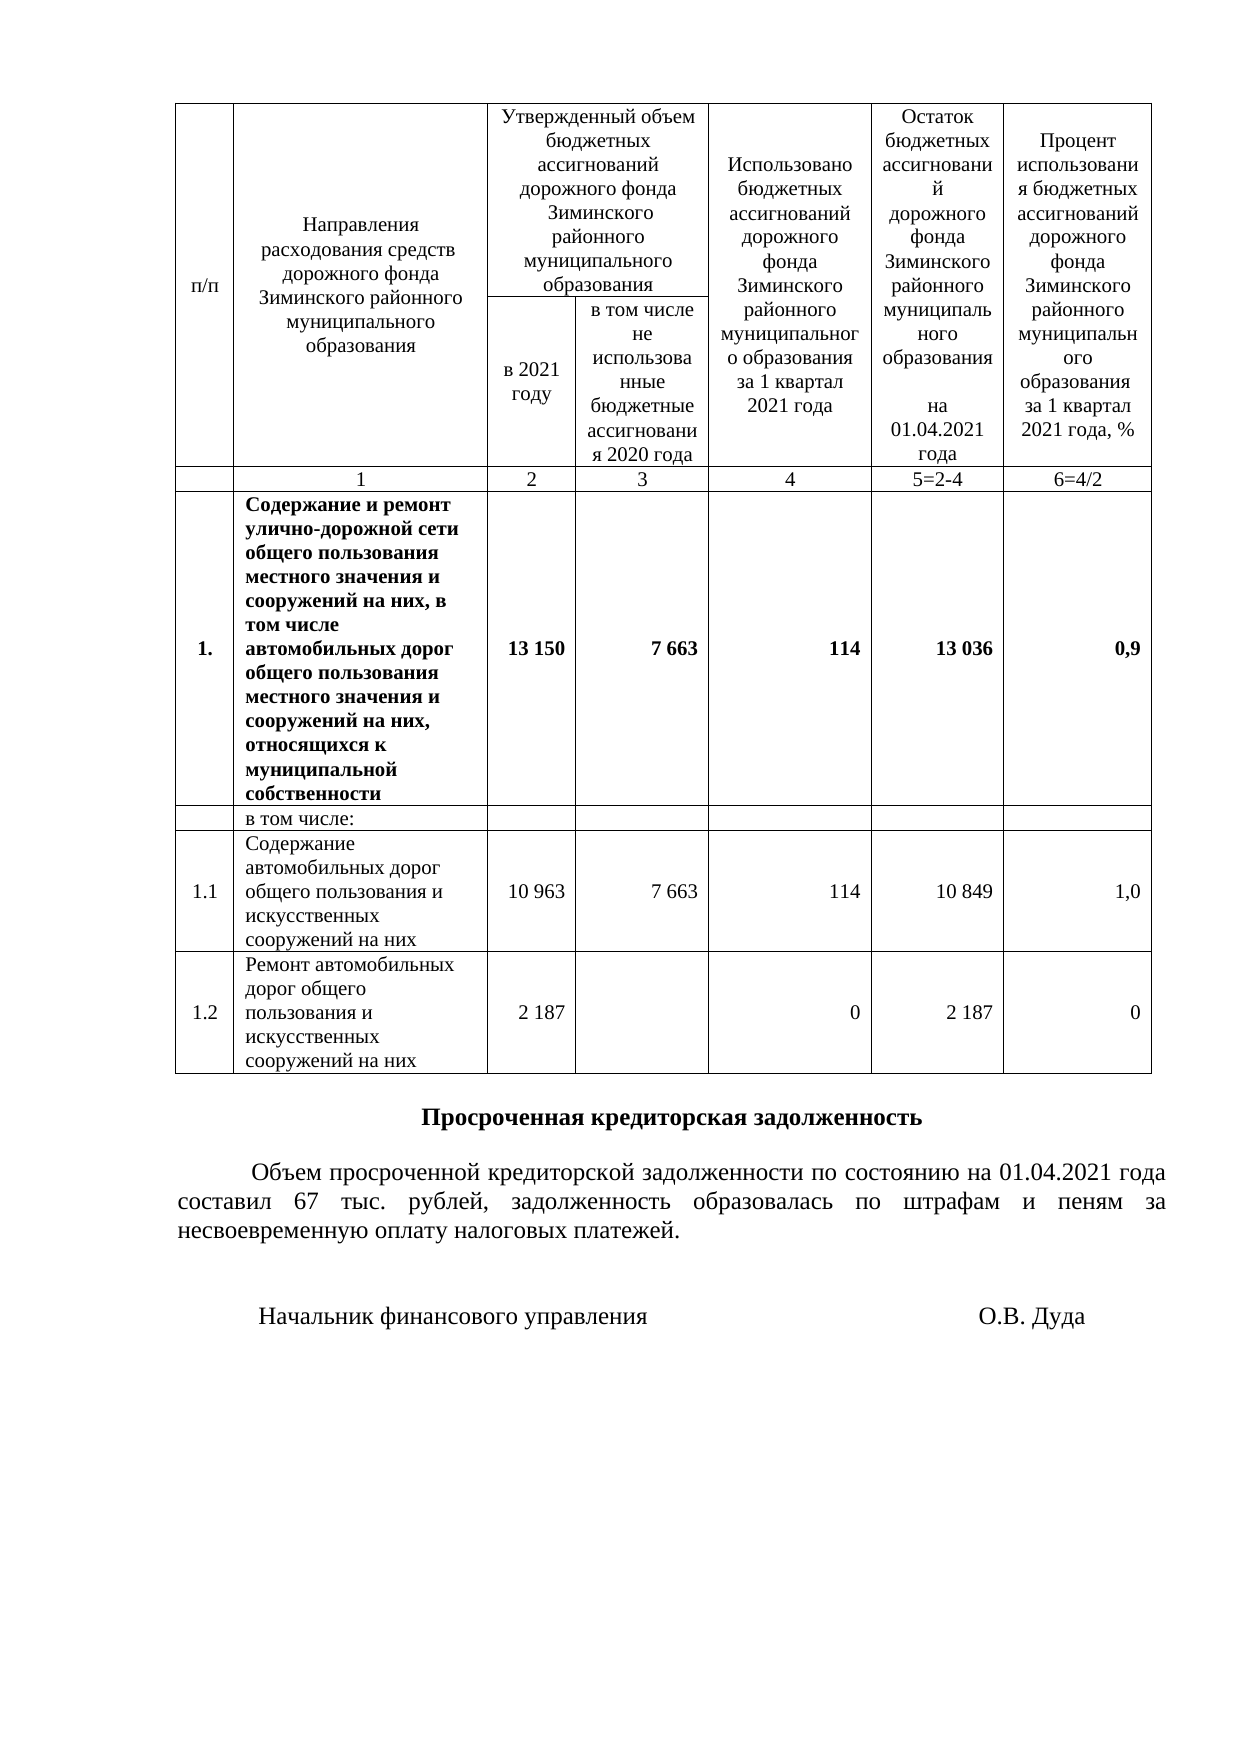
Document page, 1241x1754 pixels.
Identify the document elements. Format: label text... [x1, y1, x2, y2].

table_cell [176, 467, 233, 491]
table_cell 114 [709, 831, 871, 951]
table_cell 0,9 [1004, 492, 1151, 804]
text Объем просроченной кредиторской задолженности по состоянию на 01.04.2021 года составил 67 тыс. рублей, задолженность образовалась по штрафам и пеням за несвоевременную оплату налоговых платежей. [177, 1157, 1167, 1243]
table_header Остаток бюджетных ассигнований дорожного фонда Зиминского районного муниципального образования на 01.04.2021 года [872, 104, 1003, 466]
table_cell 10 963 [488, 831, 575, 951]
table_cell Содержание и ремонт улично-дорожной сети общего пользования местного значения и сооружений на них, в том числе автомобильных дорог общего пользования местного значения и сооружений на них, относящихся к муниципальной собственности [234, 492, 487, 804]
table_cell 10 849 [872, 831, 1003, 951]
table_cell 114 [709, 492, 871, 804]
table_cell в том числе: [234, 806, 487, 830]
table_cell 2 187 [872, 952, 1003, 1072]
text Начальник финансового управления О.В. Дуда [177, 1301, 1167, 1330]
table_cell [576, 806, 708, 830]
table_cell 1,0 [1004, 831, 1151, 951]
table_cell [872, 806, 1003, 830]
table_cell [709, 806, 871, 830]
table_cell 0 [709, 952, 871, 1072]
table_cell [1004, 806, 1151, 830]
table_header Процент использования бюджетных ассигнований дорожного фонда Зиминского районного муниципального образования за 1 квартал 2021 года, % [1004, 104, 1151, 466]
table_cell 1.1 [176, 831, 233, 951]
table_cell [488, 806, 575, 830]
table_header п/п [176, 104, 233, 466]
table_cell в 2021 году [488, 297, 575, 466]
table_header Утвержденный объем бюджетных ассигнований дорожного фонда Зиминского районного муниципального образования [488, 104, 708, 296]
table_cell 4 [709, 467, 871, 491]
text Просроченная кредиторская задолженность [177, 1102, 1167, 1131]
table_cell 7 663 [576, 492, 708, 804]
table_cell Ремонт автомобильных дорог общего пользования и искусственных сооружений на них [234, 952, 487, 1072]
table_cell 7 663 [576, 831, 708, 951]
table_cell 1 [234, 467, 487, 491]
table_cell 1. [176, 492, 233, 804]
table_cell 6=4/2 [1004, 467, 1151, 491]
table_cell Содержание автомобильных дорог общего пользования и искусственных сооружений на них [234, 831, 487, 951]
table_header Использовано бюджетных ассигнований дорожного фонда Зиминского районного муниципального образования за 1 квартал 2021 года [709, 104, 871, 466]
table_cell 2 [488, 467, 575, 491]
table_cell [176, 806, 233, 830]
table_header Направления расходования средств дорожного фонда Зиминского районного муниципального образования [234, 104, 487, 466]
table_cell 1.2 [176, 952, 233, 1072]
table_cell 2 187 [488, 952, 575, 1072]
table_cell 13 150 [488, 492, 575, 804]
table_cell 13 036 [872, 492, 1003, 804]
table_cell 3 [576, 467, 708, 491]
table_cell в том числе не использованные бюджетные ассигнования 2020 года [576, 297, 708, 466]
table_cell 5=2-4 [872, 467, 1003, 491]
table_cell [576, 952, 708, 1072]
table_cell 0 [1004, 952, 1151, 1072]
